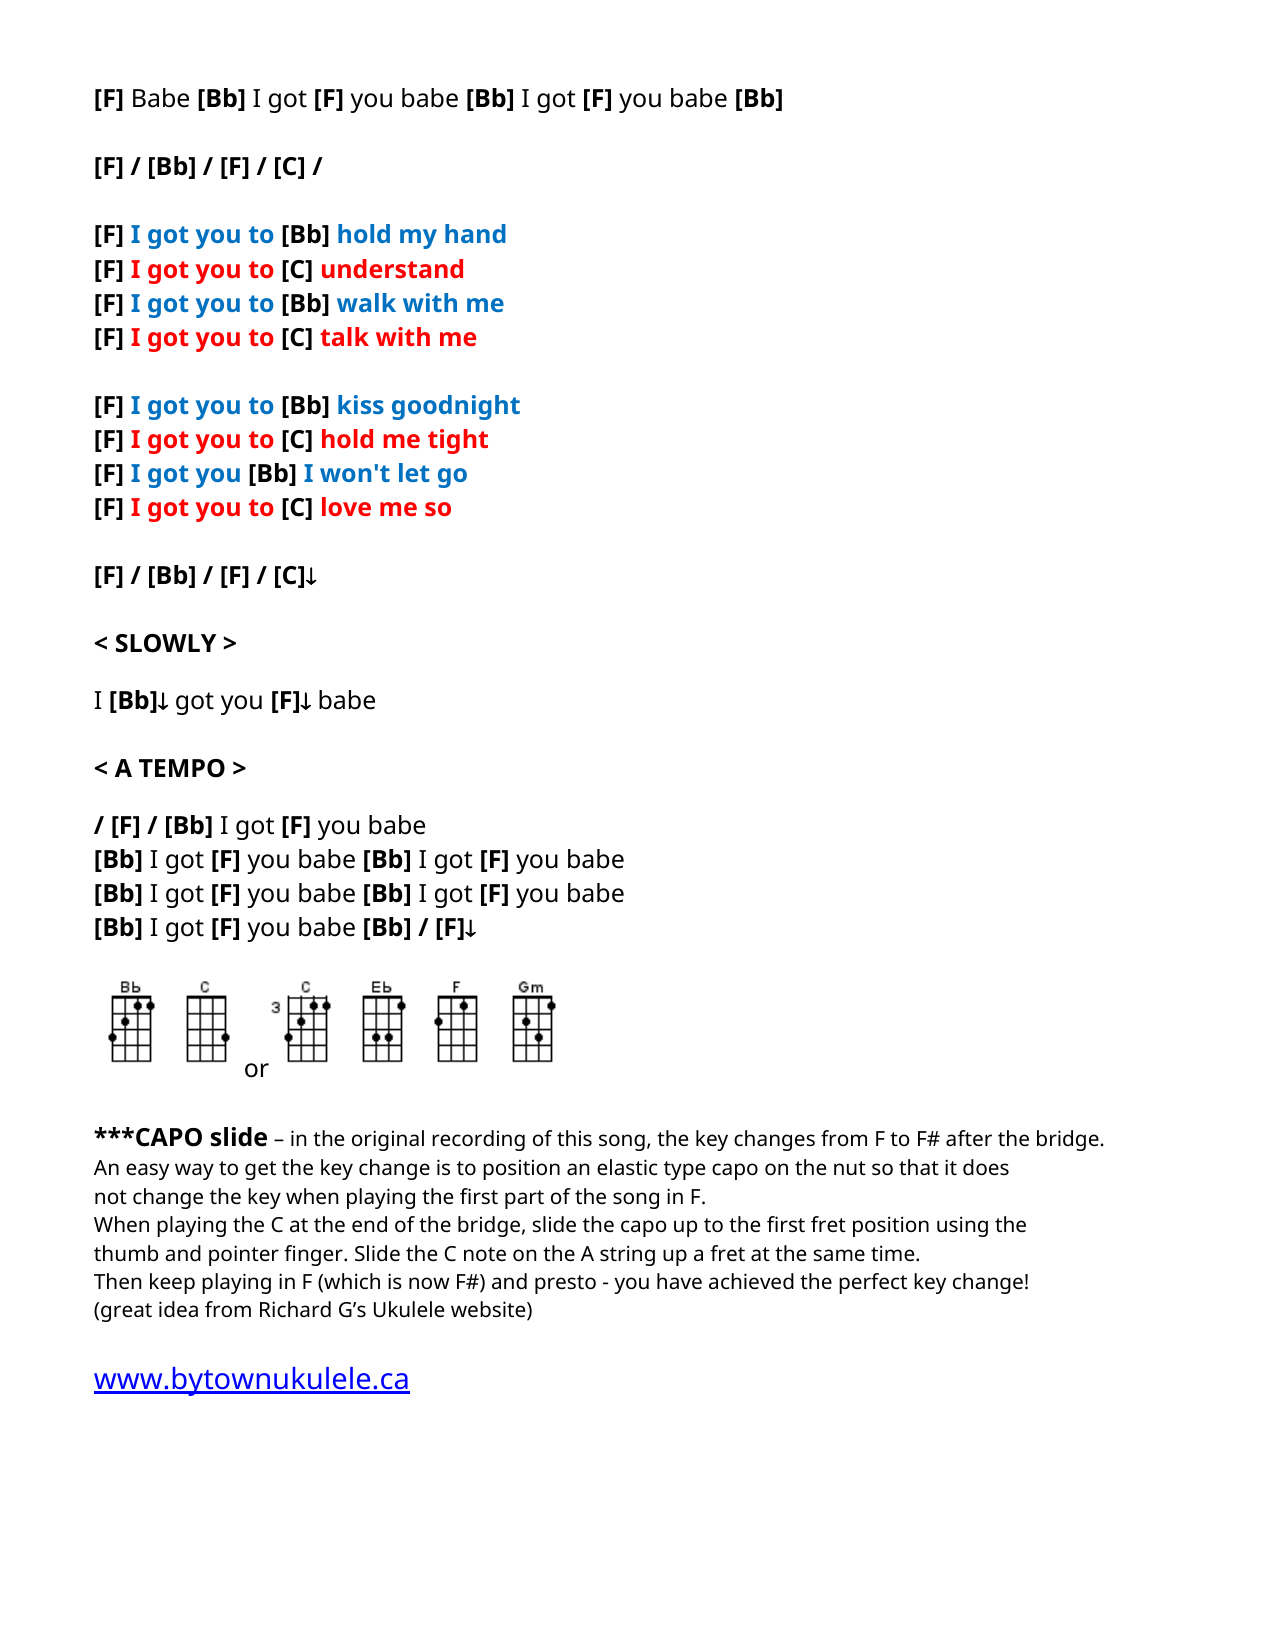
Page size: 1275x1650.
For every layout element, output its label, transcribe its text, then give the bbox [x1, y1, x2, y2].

text [Bb] I got [F] you babe [Bb] / [F] [94, 910, 1256, 944]
text [F] / [Bb] / [F] / [C] / [94, 149, 1256, 183]
text [F] I got you to [Bb] hold my hand [94, 217, 1256, 251]
text [Bb] I got [F] you babe [Bb] I got [F] you babe [94, 842, 1256, 876]
text [F] I got you to [C] hold me tight [94, 422, 1256, 456]
text www.bytownukulele.ca [94, 1358, 1256, 1398]
text [Bb] I got [F] you babe [Bb] I got [F] you babe [94, 876, 1256, 910]
text not change the key when playing the first part of the song in F. [94, 1182, 1256, 1210]
text Then keep playing in F (which is now F#) and presto - you have achieved the perfect key change! [94, 1267, 1256, 1296]
text [F] I got you to [C] understand [94, 251, 1256, 285]
text [F] I got you to [C] love me so [94, 490, 1256, 524]
picture [269, 977, 570, 1078]
text [F] I got you to [Bb] walk with me [94, 285, 1256, 319]
text [F] I got you [Bb] I won't let go [94, 456, 1256, 490]
picture [93, 977, 244, 1078]
text [F] I got you to [Bb] kiss goodnight [94, 387, 1256, 422]
text < SLOWLY > [94, 626, 1256, 660]
text < A TEMPO > [94, 751, 1256, 785]
text thumb and pointer finger. Slide the C note on the A string up a fret at the same time. [94, 1239, 1256, 1267]
text (great idea from Richard G’s Ukulele website) [94, 1296, 1256, 1324]
text [F] I got you to [C] talk with me [94, 319, 1256, 353]
text An easy way to get the key change is to position an elastic type capo on the nut so that it does [94, 1153, 1256, 1182]
text When playing the C at the end of the bridge, slide the capo up to the first fret position using the [94, 1210, 1256, 1239]
text / [F] / [Bb] I got [F] you babe [94, 808, 1256, 842]
text I [Bb] got you [F] babe [94, 683, 1256, 717]
text [F] Babe [Bb] I got [F] you babe [Bb] I got [F] you babe [Bb] [94, 81, 1256, 115]
text ***CAPO slide – in the original recording of this song, the key changes from F to F# after the bridge. [94, 1119, 1256, 1153]
text [F] / [Bb] / [F] / [C] [94, 558, 1256, 592]
